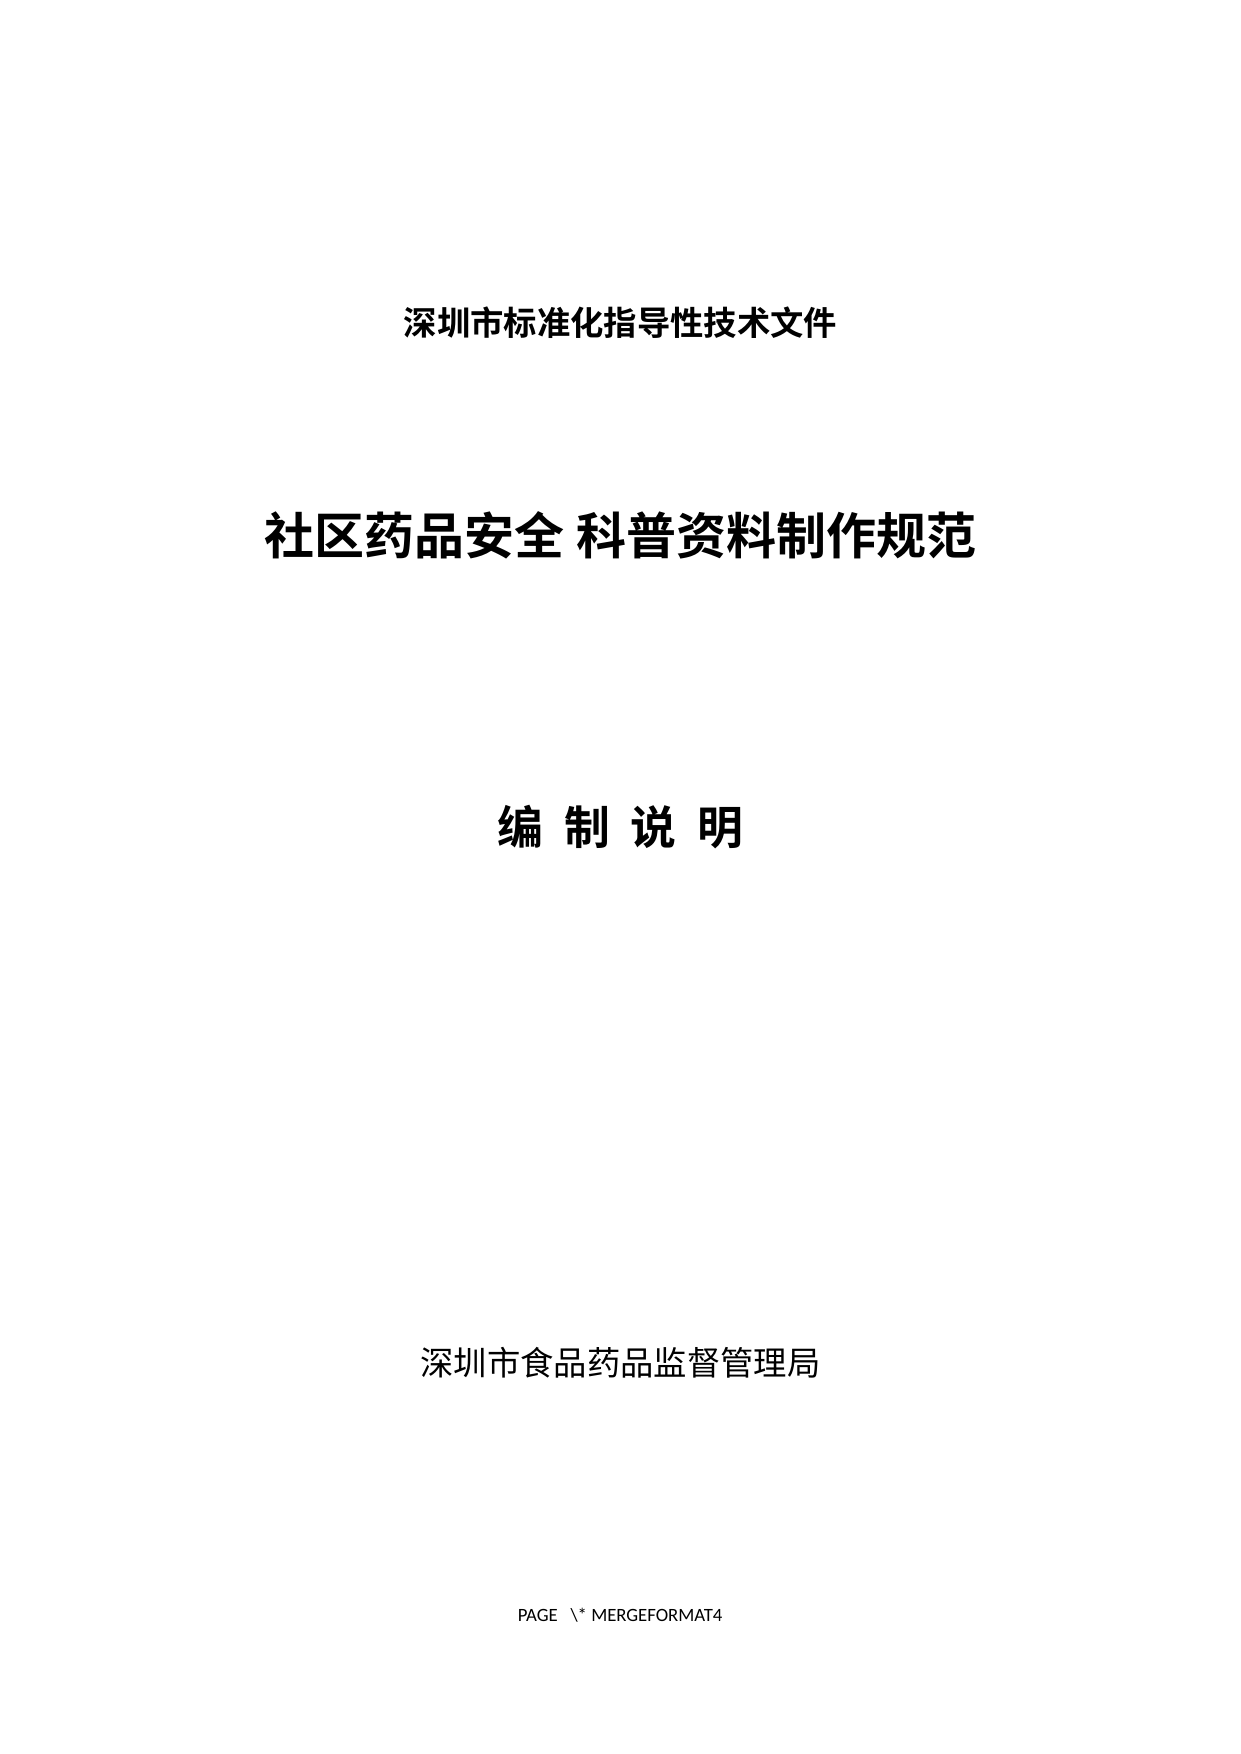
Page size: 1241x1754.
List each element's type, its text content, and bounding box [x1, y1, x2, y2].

text 社区药品安全 科普资料制作规范 [187, 483, 1053, 581]
text 编 制 说 明 [187, 776, 1053, 873]
text 深圳市食品药品监督管理局 [187, 1328, 1053, 1393]
text 深圳市标准化指导性技术文件 [187, 288, 1053, 353]
